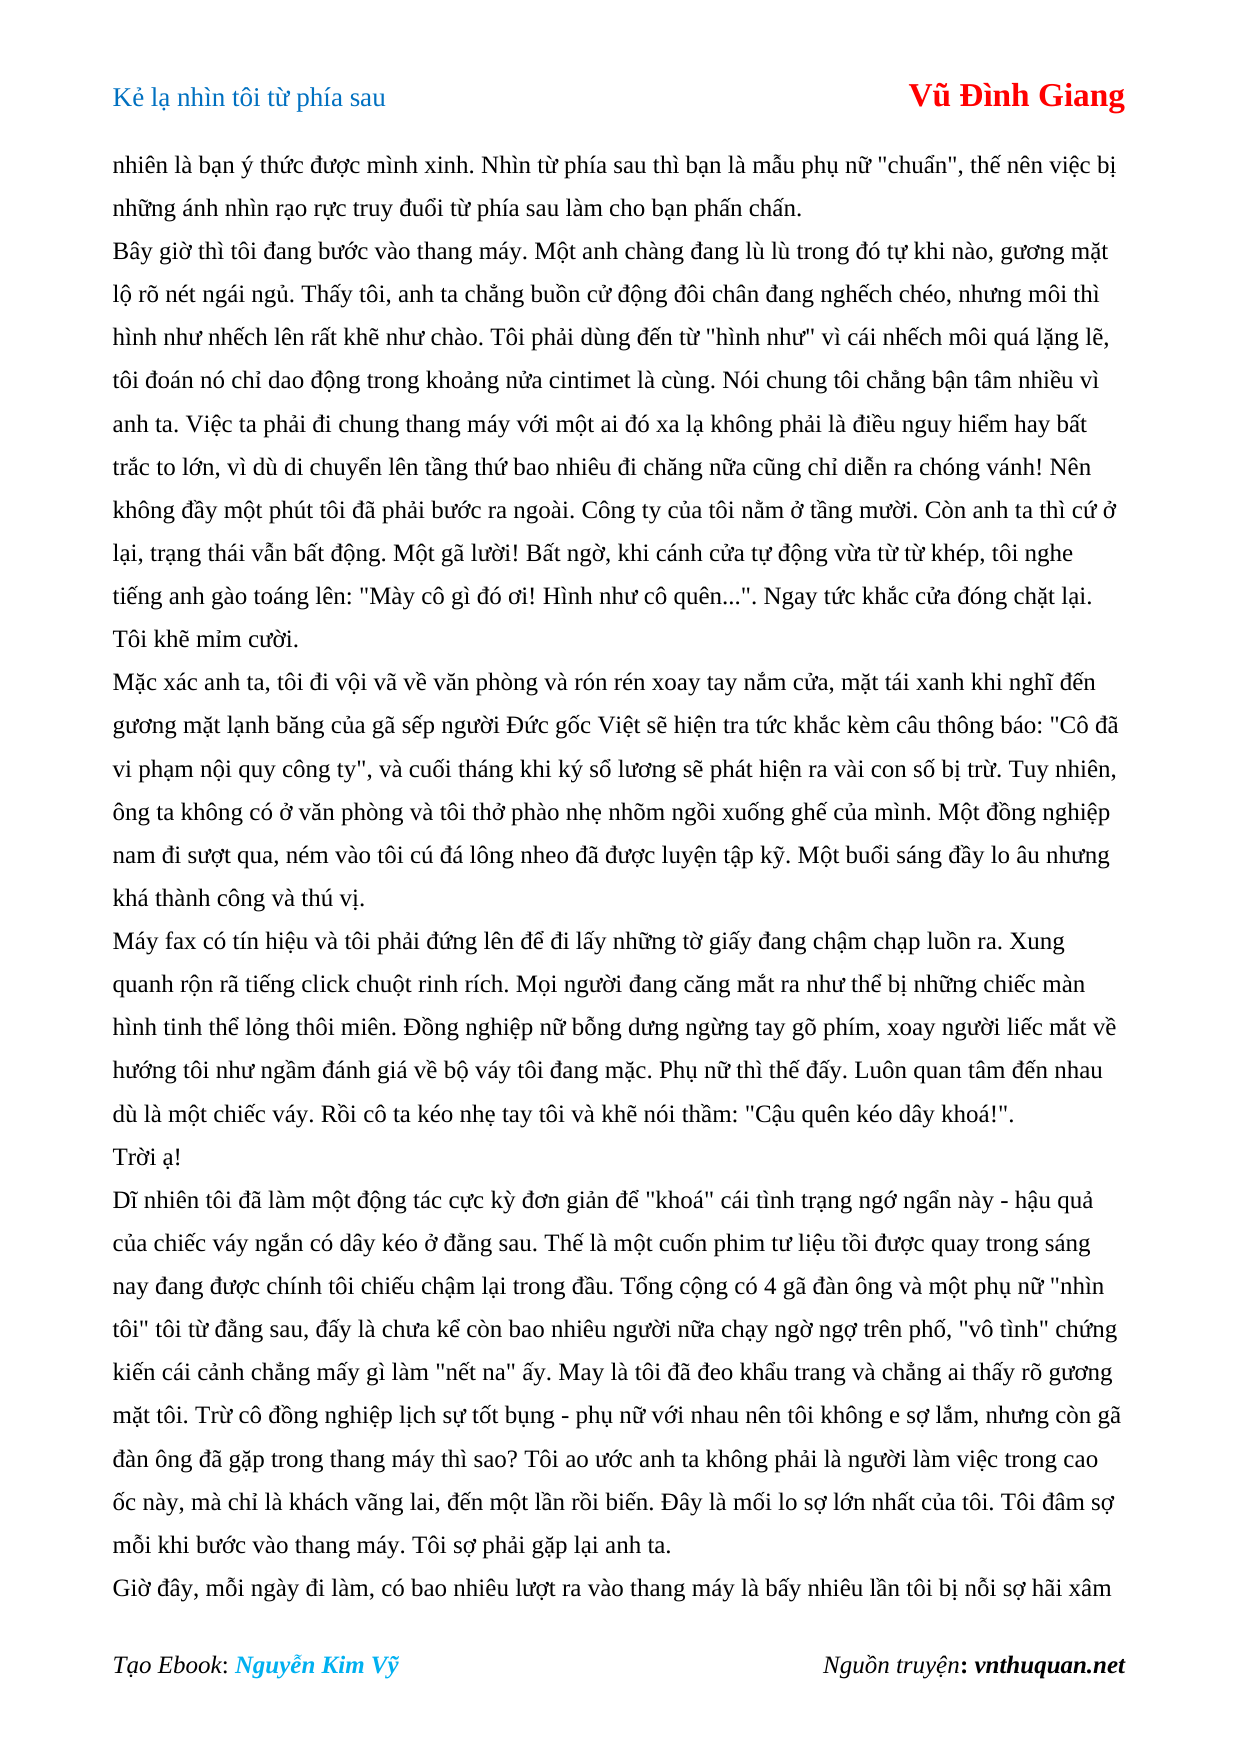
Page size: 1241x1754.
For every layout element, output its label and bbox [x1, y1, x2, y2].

text [112, 150, 1128, 1602]
